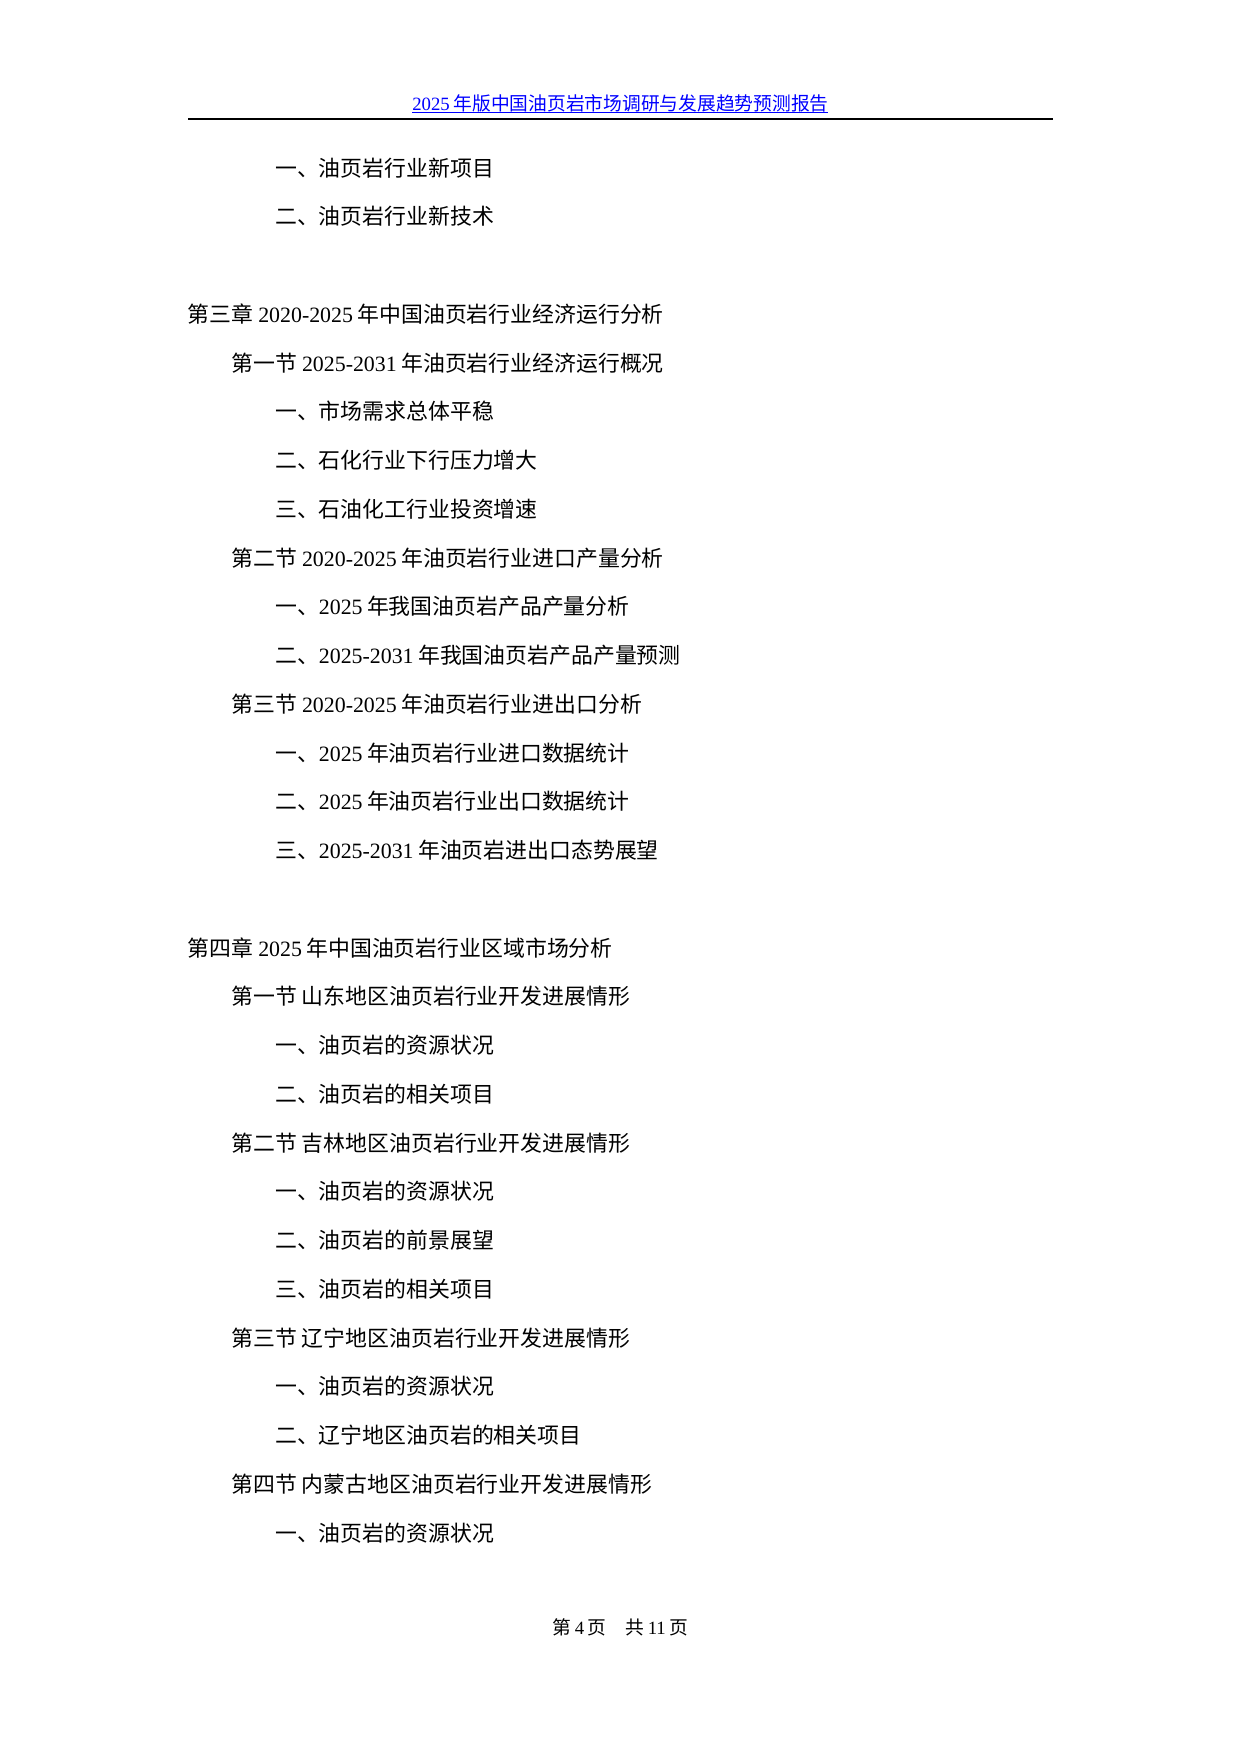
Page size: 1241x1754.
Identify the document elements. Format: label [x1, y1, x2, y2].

text [187, 150, 1053, 1548]
